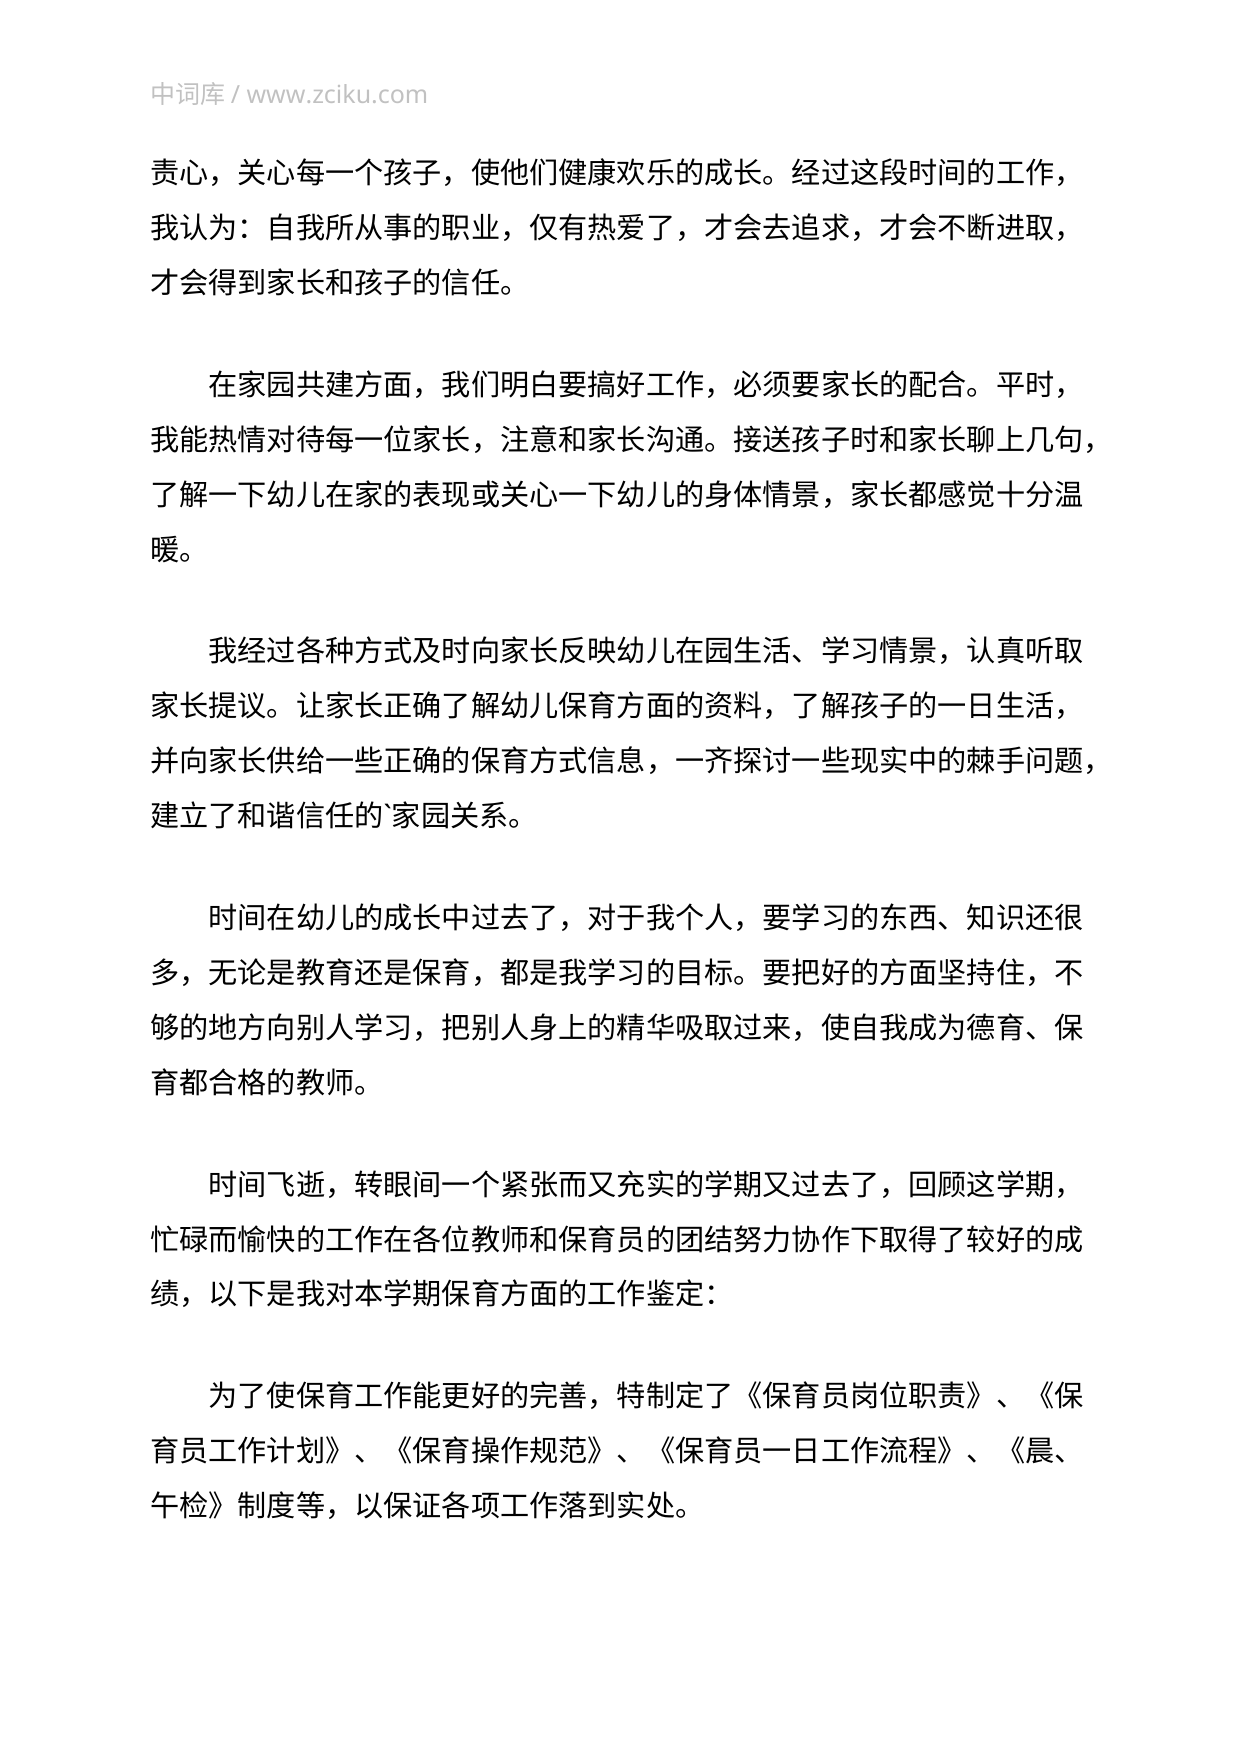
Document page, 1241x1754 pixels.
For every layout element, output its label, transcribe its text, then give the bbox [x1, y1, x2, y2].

text 在家园共建方面，我们明白要搞好工作，必须要家长的配合。平时，我能热情对待每一位家长，注意和家长沟通。接送孩子时和家长聊上几句，了解一下幼儿在家的表现或关心一下幼儿的身体情景，家长都感觉十分温暖。 [150, 362, 1090, 568]
text 我经过各种方式及时向家长反映幼儿在园生活、学习情景，认真听取家长提议。让家长正确了解幼儿保育方面的资料，了解孩子的一日生活，并向家长供给一些正确的保育方式信息，一齐探讨一些现实中的棘手问题，建立了和谐信任的`家园关系。 [150, 628, 1090, 835]
text 时间在幼儿的成长中过去了，对于我个人，要学习的东西、知识还很多，无论是教育还是保育，都是我学习的目标。要把好的方面坚持住，不够的地方向别人学习，把别人身上的精华吸取过来，使自我成为德育、保育都合格的教师。 [150, 895, 1090, 1102]
text 为了使保育工作能更好的完善，特制定了《保育员岗位职责》、《保育员工作计划》、《保育操作规范》、《保育员一日工作流程》、《晨、午检》制度等，以保证各项工作落到实处。 [150, 1373, 1090, 1525]
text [150, 150, 1090, 302]
text 时间飞逝，转眼间一个紧张而又充实的学期又过去了，回顾这学期，忙碌而愉快的工作在各位教师和保育员的团结努力协作下取得了较好的成绩，以下是我对本学期保育方面的工作鉴定： [150, 1161, 1090, 1313]
